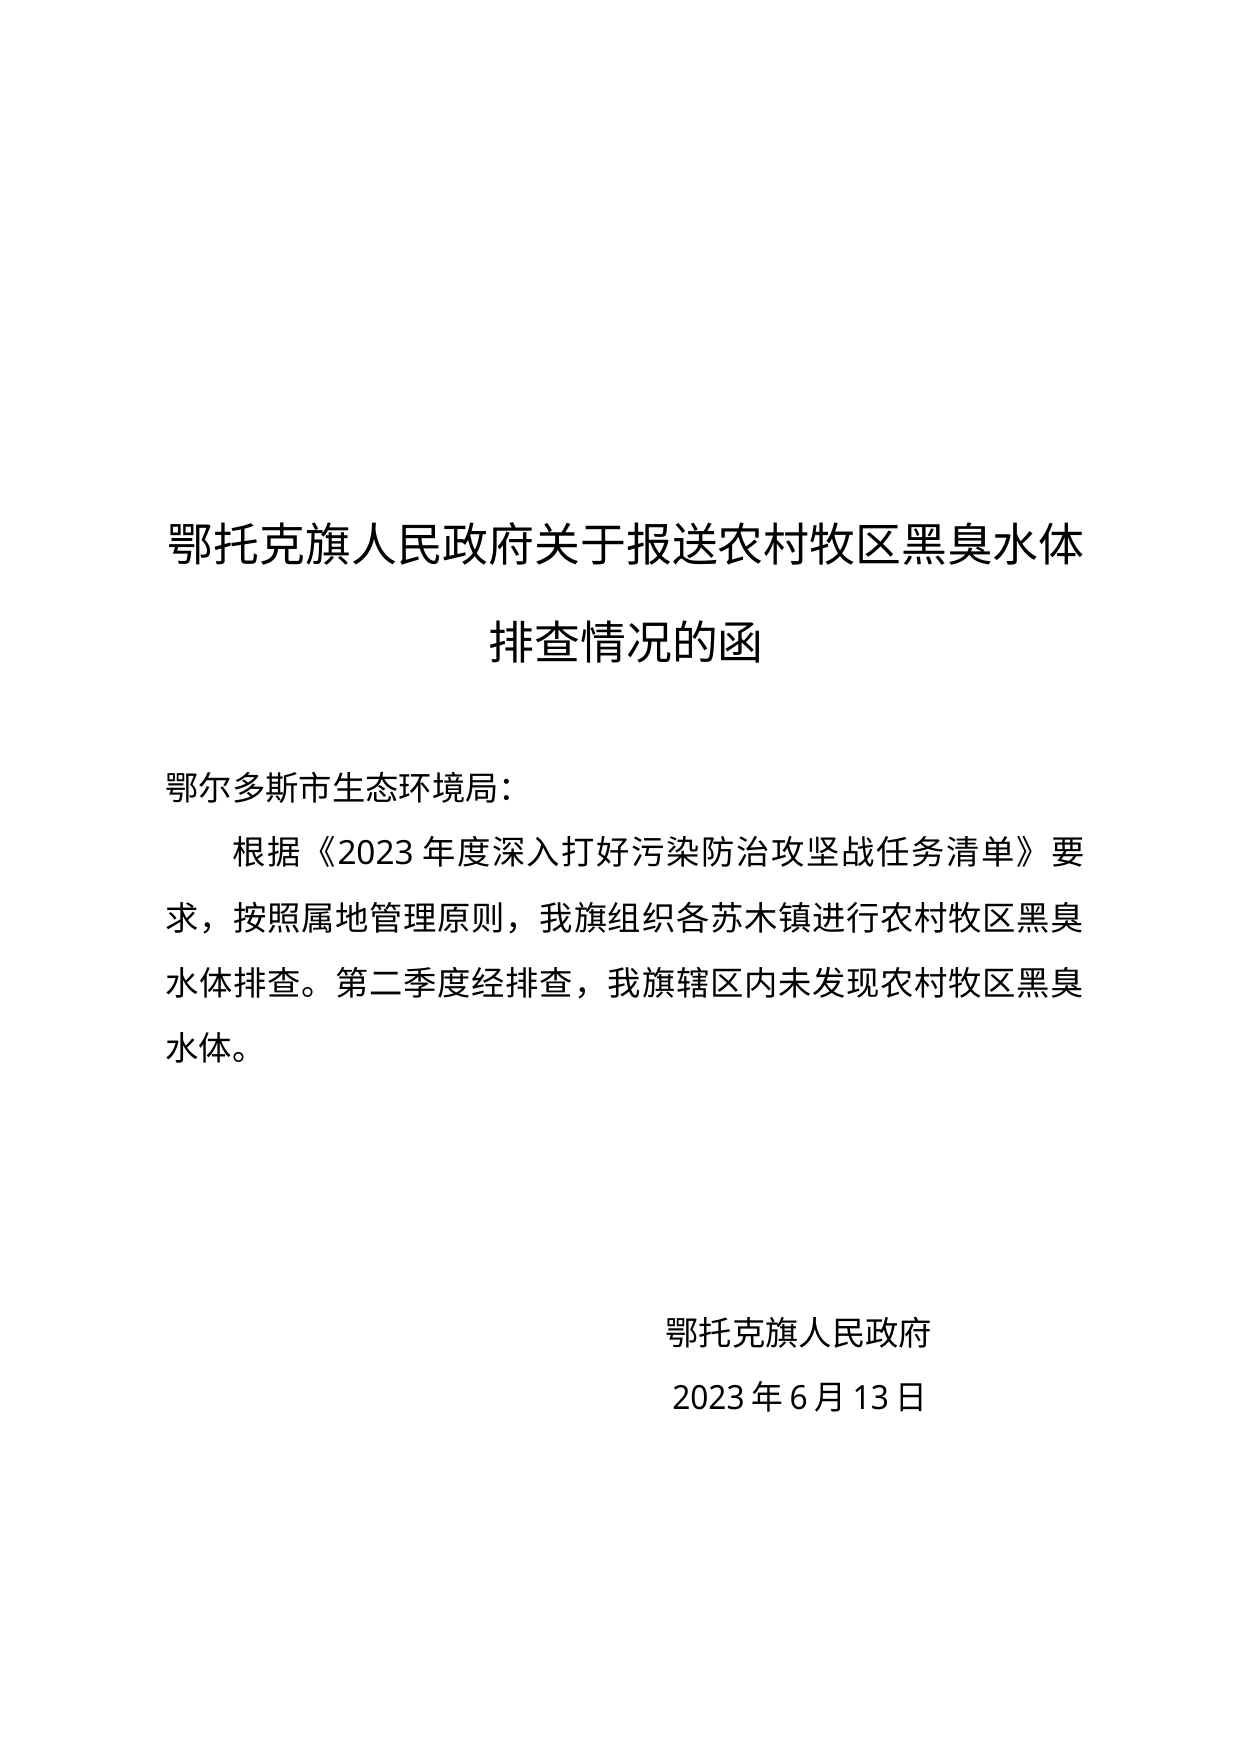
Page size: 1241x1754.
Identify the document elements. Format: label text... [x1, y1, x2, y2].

text 2023年6月13日 [165, 1363, 1087, 1428]
text 鄂尔多斯市生态环境局： [165, 753, 1087, 818]
text 鄂托克旗人民政府关于报送农村牧区黑臭水体 [165, 493, 1087, 590]
text 根据《2023年度深入打好污染防治攻坚战任务清单》要求，按照属地管理原则，我旗组织各苏木镇进行农村牧区黑臭水体排查。第二季度经排查，我旗辖区内未发现农村牧区黑臭水体。 [165, 818, 1087, 1078]
text 排查情况的函 [165, 590, 1087, 688]
text 鄂托克旗人民政府 [165, 1298, 1087, 1363]
